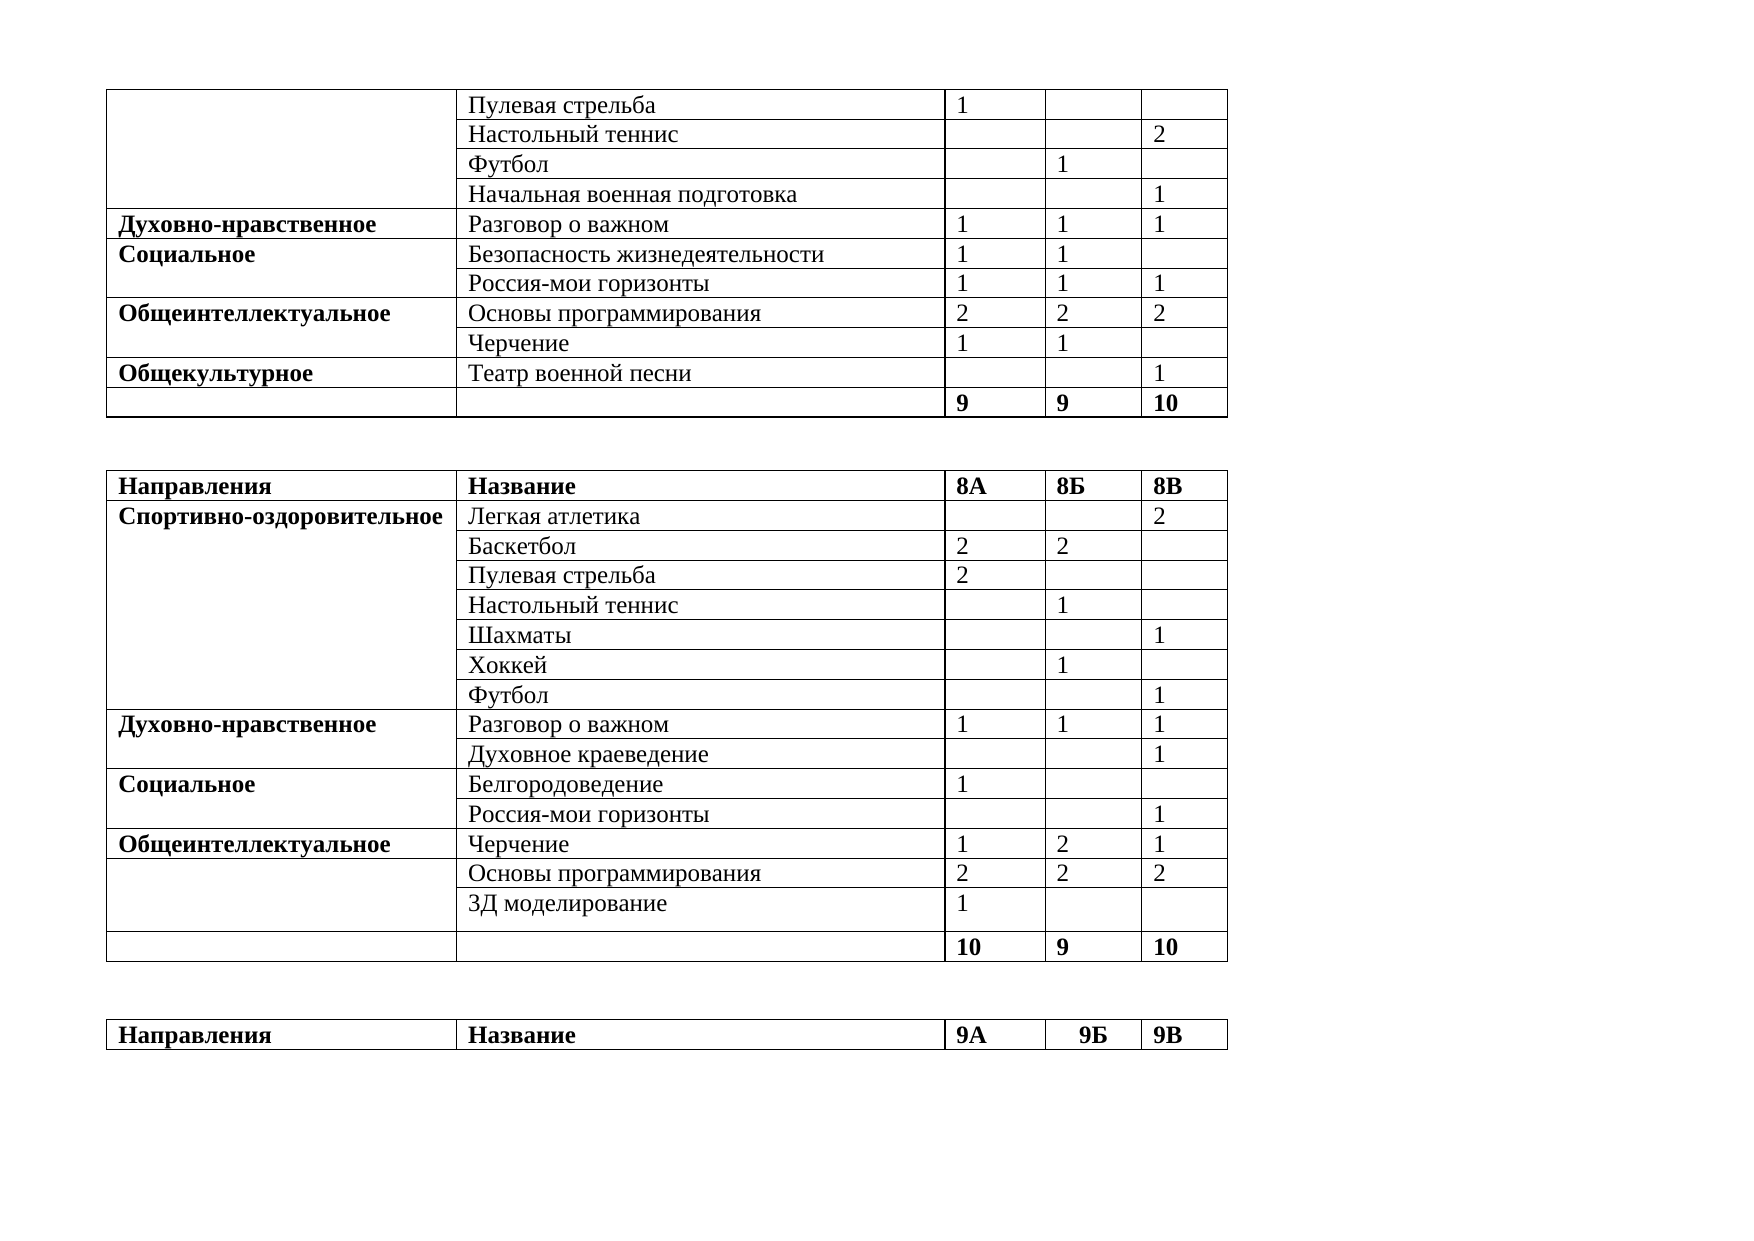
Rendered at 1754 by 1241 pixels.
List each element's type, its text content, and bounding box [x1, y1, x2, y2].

table_cell 2 [946, 561, 1045, 589]
table_cell Основы программирования [457, 859, 944, 887]
table_cell 1 [1142, 829, 1227, 857]
table_cell [1046, 739, 1141, 768]
table_cell 1 [1046, 710, 1141, 738]
table_cell [946, 620, 1045, 649]
table_cell 2 [946, 531, 1045, 559]
table_cell Россия-мои горизонты [457, 799, 944, 828]
table_cell 1 [946, 239, 1045, 267]
table_cell 1 [1142, 710, 1227, 738]
table_header Направления [107, 471, 456, 500]
table_cell 9 [1046, 388, 1141, 416]
table_header 8В [1142, 471, 1227, 500]
table_cell [107, 859, 456, 931]
table_cell 1 [946, 269, 1045, 297]
table_cell Основы программирования [457, 298, 944, 327]
table_cell 1 [1142, 179, 1227, 208]
table_cell [946, 680, 1045, 708]
table_cell [1046, 561, 1141, 589]
table_cell [946, 120, 1045, 148]
table_header 9А [946, 1020, 1045, 1049]
table_header 9В [1142, 1020, 1227, 1049]
table_cell 10 [1142, 932, 1227, 961]
table_header 8А [946, 471, 1045, 500]
table_cell [1046, 620, 1141, 649]
table_cell Спортивно-оздоровительное [107, 501, 456, 708]
table_cell [1046, 501, 1141, 530]
table_cell [946, 358, 1045, 387]
table_cell Общеинтеллектуальное [107, 829, 456, 857]
table_cell 1 [1142, 209, 1227, 238]
table_cell 1 [946, 710, 1045, 738]
table_cell Настольный теннис [457, 590, 944, 619]
table_cell [107, 932, 456, 961]
table_cell [946, 590, 1045, 619]
table_cell 2 [1046, 531, 1141, 559]
table_cell Настольный теннис [457, 120, 944, 148]
table_cell [1046, 769, 1141, 798]
table_cell 1 [1142, 680, 1227, 708]
table_cell Хоккей [457, 650, 944, 679]
table_cell [107, 388, 456, 416]
table_cell 1 [946, 829, 1045, 857]
table_cell 1 [1046, 239, 1141, 267]
table_cell [1046, 888, 1141, 931]
table_cell 1 [1142, 739, 1227, 768]
table_cell 1 [1046, 650, 1141, 679]
table_cell Черчение [457, 328, 944, 357]
table_cell [457, 932, 944, 961]
table_cell [1142, 888, 1227, 931]
table_cell [946, 149, 1045, 178]
table_cell [1046, 680, 1141, 708]
table_cell Общекультурное [107, 358, 456, 387]
table_cell Черчение [457, 829, 944, 857]
table_cell [1046, 799, 1141, 828]
table_cell 1 [946, 888, 1045, 931]
table_cell [1046, 90, 1141, 118]
table_cell 1 [946, 328, 1045, 357]
table_cell 2 [1142, 501, 1227, 530]
table_cell [1142, 561, 1227, 589]
table_cell Пулевая стрельба [457, 90, 944, 118]
table_cell Духовно-нравственное [107, 209, 456, 238]
table_cell 2 [946, 859, 1045, 887]
table_cell Пулевая стрельба [457, 561, 944, 589]
table_cell 3Д моделирование [457, 888, 944, 931]
table_header 8Б [1046, 471, 1141, 500]
table_cell [1046, 358, 1141, 387]
table_cell Начальная военная подготовка [457, 179, 944, 208]
table_cell 1 [1046, 328, 1141, 357]
table_cell 1 [1046, 149, 1141, 178]
table_cell Разговор о важном [457, 209, 944, 238]
table_cell 1 [1046, 590, 1141, 619]
table_cell [1046, 179, 1141, 208]
table_cell Футбол [457, 149, 944, 178]
table_cell Белгородоведение [457, 769, 944, 798]
table_cell 9 [946, 388, 1045, 416]
table_cell [1142, 328, 1227, 357]
table_cell 1 [1142, 269, 1227, 297]
table_cell Социальное [107, 769, 456, 828]
table_cell Безопасность жизнедеятельности [457, 239, 944, 267]
table_cell [946, 501, 1045, 530]
table_cell [1142, 650, 1227, 679]
table_cell [1142, 531, 1227, 559]
table_cell [1142, 590, 1227, 619]
table_header 9Б [1046, 1020, 1141, 1049]
table_cell 10 [1142, 388, 1227, 416]
table_header Название [457, 1020, 944, 1049]
table_cell [946, 179, 1045, 208]
table_cell Духовно-нравственное [107, 710, 456, 768]
table_cell [946, 650, 1045, 679]
table_cell 9 [1046, 932, 1141, 961]
table_cell Баскетбол [457, 531, 944, 559]
table_cell Социальное [107, 239, 456, 297]
table_cell [457, 388, 944, 416]
table_cell Россия-мои горизонты [457, 269, 944, 297]
table_cell 10 [946, 932, 1045, 961]
table_header Название [457, 471, 944, 500]
table_cell [1142, 239, 1227, 267]
table_cell 1 [946, 769, 1045, 798]
table_cell [1142, 149, 1227, 178]
table_cell 2 [1142, 859, 1227, 887]
table_cell 1 [1142, 358, 1227, 387]
table_header Направления [107, 1020, 456, 1049]
table_cell Футбол [457, 680, 944, 708]
table_cell 2 [1142, 298, 1227, 327]
table_cell 2 [1046, 829, 1141, 857]
table_cell Общеинтеллектуальное [107, 298, 456, 357]
table_cell [1142, 769, 1227, 798]
table_cell 1 [1142, 620, 1227, 649]
table_cell 2 [1046, 298, 1141, 327]
table_cell Легкая атлетика [457, 501, 944, 530]
table_cell Разговор о важном [457, 710, 944, 738]
table_cell 1 [1142, 799, 1227, 828]
table_cell 1 [1046, 209, 1141, 238]
table_cell [1142, 90, 1227, 118]
table_cell Театр военной песни [457, 358, 944, 387]
table_cell 1 [946, 209, 1045, 238]
table_cell 2 [1046, 859, 1141, 887]
table_cell [946, 799, 1045, 828]
table_cell 2 [1142, 120, 1227, 148]
table_cell [946, 739, 1045, 768]
table_cell Духовное краеведение [457, 739, 944, 768]
table_cell Шахматы [457, 620, 944, 649]
table_cell [1046, 120, 1141, 148]
table_cell 2 [946, 298, 1045, 327]
table_cell 1 [946, 90, 1045, 118]
table_cell 1 [1046, 269, 1141, 297]
